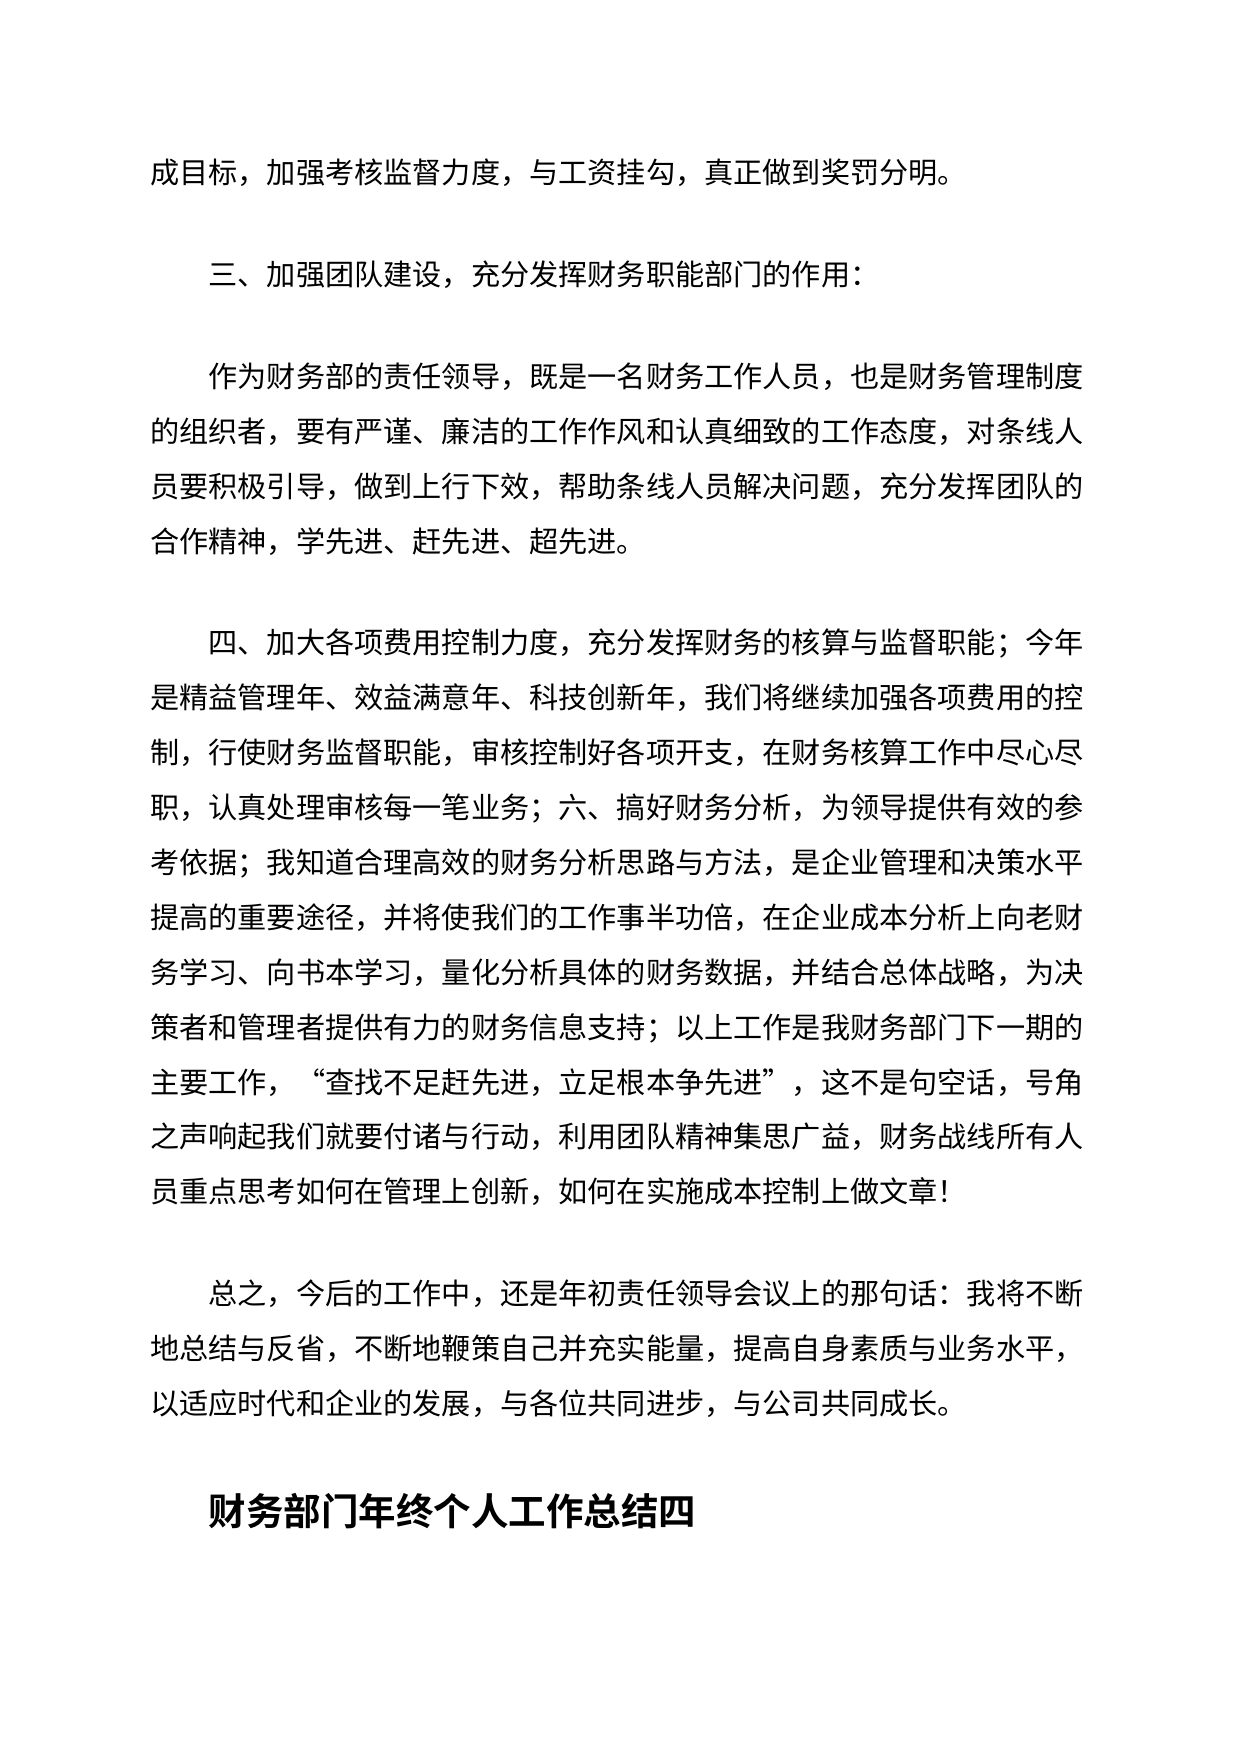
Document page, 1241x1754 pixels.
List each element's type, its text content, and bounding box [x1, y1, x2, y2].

text 四、加大各项费用控制力度，充分发挥财务的核算与监督职能；今年是精益管理年、效益满意年、科技创新年，我们将继续加强各项费用的控制，行使财务监督职能，审核控制好各项开支，在财务核算工作中尽心尽职，认真处理审核每一笔业务；六、搞好财务分析，为领导提供有效的参考依据；我知道合理高效的财务分析思路与方法，是企业管理和决策水平提高的重要途径，并将使我们的工作事半功倍，在企业成本分析上向老财务学习、向书本学习，量化分析具体的财务数据，并结合总体战略，为决策者和管理者提供有力的财务信息支持；以上工作是我财务部门下一期的主要工作，“查找不足赶先进，立足根本争先进”，这不是句空话，号角之声响起我们就要付诸与行动，利用团队精神集思广益，财务战线所有人员重点思考如何在管理上创新，如何在实施成本控制上做文章！ [150, 620, 1090, 1211]
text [150, 150, 1090, 192]
text 三、加强团队建设，充分发挥财务职能部门的作用： [150, 252, 1090, 294]
text 作为财务部的责任领导，既是一名财务工作人员，也是财务管理制度的组织者，要有严谨、廉洁的工作作风和认真细致的工作态度，对条线人员要积极引导，做到上行下效，帮助条线人员解决问题，充分发挥团队的合作精神，学先进、赶先进、超先进。 [150, 353, 1090, 561]
text 总之，今后的工作中，还是年初责任领导会议上的那句话：我将不断地总结与反省，不断地鞭策自己并充实能量，提高自身素质与业务水平，以适应时代和企业的发展，与各位共同进步，与公司共同成长。 [150, 1271, 1090, 1423]
text 财务部门年终个人工作总结四 [150, 1482, 1090, 1537]
